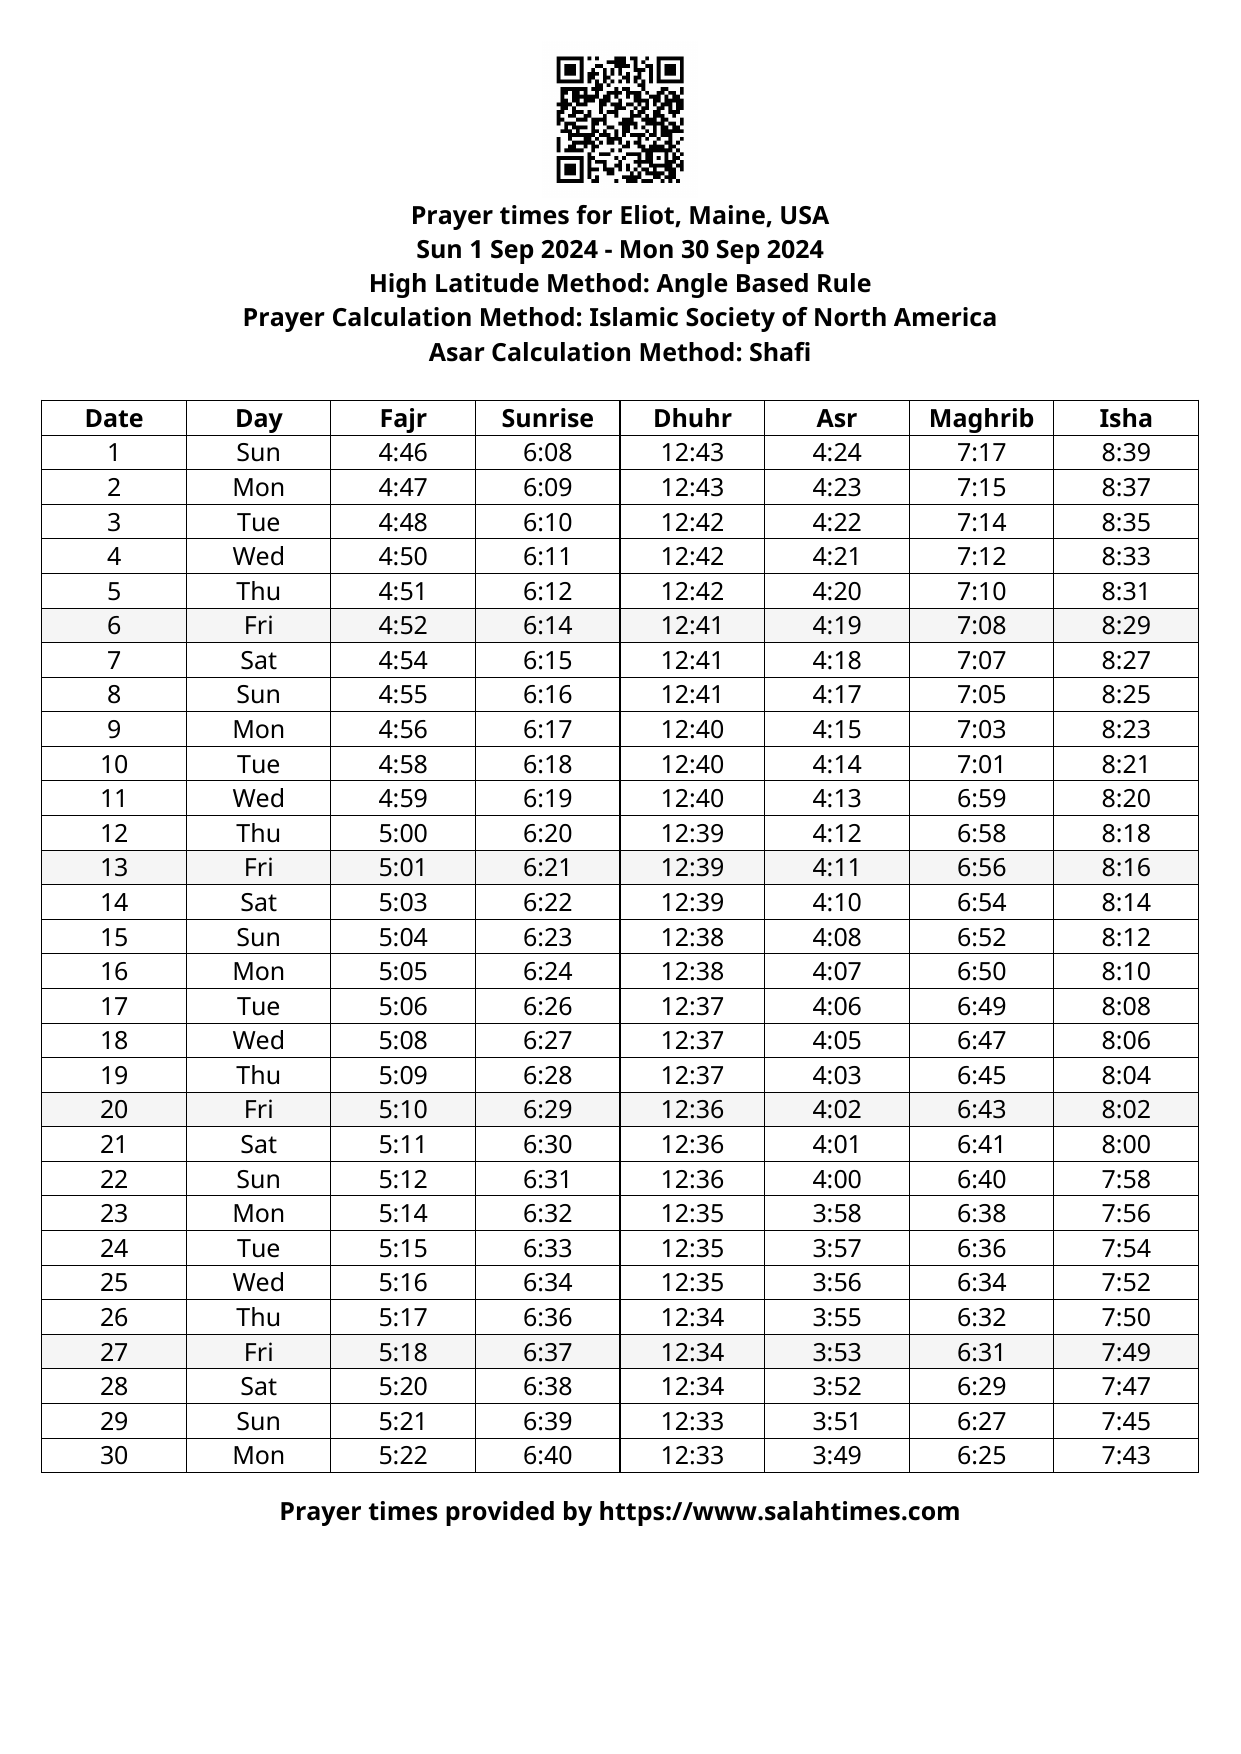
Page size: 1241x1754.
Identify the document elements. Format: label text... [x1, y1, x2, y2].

table_cell 5:06 [331, 989, 475, 1022]
table_cell 4:02 [765, 1093, 909, 1126]
table_cell 4:22 [765, 505, 909, 538]
table_cell 7 [42, 643, 186, 677]
table_cell 25 [42, 1266, 186, 1299]
table_cell 4:03 [765, 1058, 909, 1092]
table_cell 6:22 [476, 885, 619, 919]
table_cell 7:05 [910, 678, 1053, 711]
table_cell 12:40 [621, 781, 764, 815]
table_cell 7:50 [1054, 1300, 1198, 1334]
table_cell 6:52 [910, 920, 1053, 953]
table_cell 12:35 [621, 1266, 764, 1299]
table_cell 4:54 [331, 643, 475, 677]
table_cell 4:55 [331, 678, 475, 711]
table_cell 8:06 [1054, 1024, 1198, 1057]
table_cell 3:53 [765, 1335, 909, 1368]
table_cell 12:33 [621, 1404, 764, 1437]
table_cell 5:17 [331, 1300, 475, 1334]
picture [542, 41, 699, 198]
table_cell 12:37 [621, 989, 764, 1022]
table_cell 12:38 [621, 954, 764, 988]
table_cell 3:51 [765, 1404, 909, 1437]
table_cell Sun [187, 436, 330, 469]
table_cell 8:18 [1054, 816, 1198, 849]
table_cell 19 [42, 1058, 186, 1092]
table_cell 7:01 [910, 747, 1053, 780]
table_cell 6:50 [910, 954, 1053, 988]
table_cell 6:31 [910, 1335, 1053, 1368]
table_cell 8:29 [1054, 609, 1198, 642]
table_header Date [42, 401, 186, 434]
table_cell 4:14 [765, 747, 909, 780]
table_cell Thu [187, 574, 330, 607]
table_cell 6:59 [910, 781, 1053, 815]
table_cell 7:14 [910, 505, 1053, 538]
table_cell 7:56 [1054, 1196, 1198, 1230]
table_cell 5:04 [331, 920, 475, 953]
table_cell Mon [187, 954, 330, 988]
table_cell 2 [42, 470, 186, 504]
table_cell 9 [42, 712, 186, 746]
table_cell 6:25 [910, 1439, 1053, 1472]
table_cell Sat [187, 1369, 330, 1403]
table_cell 26 [42, 1300, 186, 1334]
table_cell 8:35 [1054, 505, 1198, 538]
table_cell 12:41 [621, 678, 764, 711]
table_cell 4:06 [765, 989, 909, 1022]
table_cell 3:52 [765, 1369, 909, 1403]
text High Latitude Method: Angle Based Rule [42, 266, 1198, 300]
table_cell 6 [42, 609, 186, 642]
table_cell 3:56 [765, 1266, 909, 1299]
table_cell 8:33 [1054, 539, 1198, 573]
table_cell 24 [42, 1231, 186, 1264]
table_cell 12:40 [621, 747, 764, 780]
table_cell 7:17 [910, 436, 1053, 469]
table_cell 12:37 [621, 1058, 764, 1092]
table_cell 12:39 [621, 885, 764, 919]
table_cell Fri [187, 1335, 330, 1368]
table_cell 4:23 [765, 470, 909, 504]
table_cell 6:31 [476, 1162, 619, 1195]
table_cell 12:41 [621, 609, 764, 642]
table_cell 7:43 [1054, 1439, 1198, 1472]
table_cell 8:21 [1054, 747, 1198, 780]
table_cell 8:23 [1054, 712, 1198, 746]
table_cell 4:48 [331, 505, 475, 538]
table_cell 4:19 [765, 609, 909, 642]
table_cell 5:15 [331, 1231, 475, 1264]
table_cell 8:27 [1054, 643, 1198, 677]
table_cell 12:42 [621, 505, 764, 538]
table_cell 4:10 [765, 885, 909, 919]
table_cell 1 [42, 436, 186, 469]
table_cell 4:12 [765, 816, 909, 849]
table_cell 5:08 [331, 1024, 475, 1057]
table_cell 6:32 [910, 1300, 1053, 1334]
table_cell 7:47 [1054, 1369, 1198, 1403]
table_cell 8:02 [1054, 1093, 1198, 1126]
table_cell 12:36 [621, 1093, 764, 1126]
table_cell 3 [42, 505, 186, 538]
table_cell 6:37 [476, 1335, 619, 1368]
table_cell Sun [187, 1404, 330, 1437]
table_cell 11 [42, 781, 186, 815]
table_cell 7:15 [910, 470, 1053, 504]
table_cell 4:00 [765, 1162, 909, 1195]
table_cell 6:19 [476, 781, 619, 815]
table_cell 10 [42, 747, 186, 780]
table_cell 6:29 [910, 1369, 1053, 1403]
table_cell Tue [187, 989, 330, 1022]
table_cell 6:10 [476, 505, 619, 538]
table_cell Tue [187, 1231, 330, 1264]
table_cell 4:21 [765, 539, 909, 573]
table_cell 12:42 [621, 574, 764, 607]
table_cell 6:20 [476, 816, 619, 849]
table_cell 7:45 [1054, 1404, 1198, 1437]
table_cell 6:56 [910, 851, 1053, 884]
table_cell 20 [42, 1093, 186, 1126]
table_cell 3:55 [765, 1300, 909, 1334]
table_cell 6:30 [476, 1127, 619, 1161]
table_cell 4:15 [765, 712, 909, 746]
table_cell 5:01 [331, 851, 475, 884]
table_header Isha [1054, 401, 1198, 434]
table_cell 8:39 [1054, 436, 1198, 469]
table_cell 12:35 [621, 1231, 764, 1264]
table_cell 8:16 [1054, 851, 1198, 884]
table_cell 6:54 [910, 885, 1053, 919]
table_cell 6:38 [476, 1369, 619, 1403]
table_cell 4:51 [331, 574, 475, 607]
table_cell Fri [187, 1093, 330, 1126]
table_cell 28 [42, 1369, 186, 1403]
table_cell 4:56 [331, 712, 475, 746]
table_cell 4:47 [331, 470, 475, 504]
table_cell 6:38 [910, 1196, 1053, 1230]
table_cell 6:11 [476, 539, 619, 573]
table_cell 3:57 [765, 1231, 909, 1264]
table_cell 12:37 [621, 1024, 764, 1057]
table_cell 6:26 [476, 989, 619, 1022]
table_cell Wed [187, 539, 330, 573]
table_cell 4:52 [331, 609, 475, 642]
table_cell 7:54 [1054, 1231, 1198, 1264]
table_cell 6:47 [910, 1024, 1053, 1057]
table_cell 4:50 [331, 539, 475, 573]
table_cell 12:40 [621, 712, 764, 746]
table_cell 7:07 [910, 643, 1053, 677]
table_cell 8:20 [1054, 781, 1198, 815]
table_cell Mon [187, 470, 330, 504]
table_cell 5:10 [331, 1093, 475, 1126]
table_cell 6:58 [910, 816, 1053, 849]
table_cell 4:17 [765, 678, 909, 711]
table_header Day [187, 401, 330, 434]
table_cell Tue [187, 747, 330, 780]
table_cell 6:15 [476, 643, 619, 677]
table_cell 6:27 [910, 1404, 1053, 1437]
table_cell 5 [42, 574, 186, 607]
table_cell 7:52 [1054, 1266, 1198, 1299]
table_cell Mon [187, 712, 330, 746]
table_cell 8:08 [1054, 989, 1198, 1022]
table_header Dhuhr [621, 401, 764, 434]
table_cell 12:36 [621, 1162, 764, 1195]
table_cell 13 [42, 851, 186, 884]
table_cell 4:46 [331, 436, 475, 469]
table_cell 12:36 [621, 1127, 764, 1161]
table_cell 5:22 [331, 1439, 475, 1472]
table_cell 6:09 [476, 470, 619, 504]
table_cell Fri [187, 851, 330, 884]
table_cell 8:37 [1054, 470, 1198, 504]
table_cell 6:23 [476, 920, 619, 953]
table_cell 3:49 [765, 1439, 909, 1472]
table_cell 4 [42, 539, 186, 573]
table_cell 6:27 [476, 1024, 619, 1057]
table_cell 6:18 [476, 747, 619, 780]
table_cell 4:20 [765, 574, 909, 607]
table_header Sunrise [476, 401, 619, 434]
table_cell 21 [42, 1127, 186, 1161]
table_cell 4:11 [765, 851, 909, 884]
table_cell Wed [187, 1024, 330, 1057]
table_cell 12 [42, 816, 186, 849]
table_cell 5:00 [331, 816, 475, 849]
text Asar Calculation Method: Shafi [42, 334, 1198, 368]
table_cell 4:07 [765, 954, 909, 988]
table_cell Wed [187, 1266, 330, 1299]
table_cell 8:31 [1054, 574, 1198, 607]
table_cell 6:12 [476, 574, 619, 607]
table_cell 6:49 [910, 989, 1053, 1022]
table_cell 30 [42, 1439, 186, 1472]
table_cell Mon [187, 1439, 330, 1472]
table_cell Sat [187, 1127, 330, 1161]
table_cell 4:05 [765, 1024, 909, 1057]
table_cell Sat [187, 643, 330, 677]
table_cell 8:04 [1054, 1058, 1198, 1092]
table_cell Tue [187, 505, 330, 538]
table_cell 29 [42, 1404, 186, 1437]
table_cell 6:24 [476, 954, 619, 988]
table_cell 4:08 [765, 920, 909, 953]
table_cell 23 [42, 1196, 186, 1230]
table_cell 4:58 [331, 747, 475, 780]
table_cell 8:25 [1054, 678, 1198, 711]
table_cell 12:43 [621, 470, 764, 504]
text Sun 1 Sep 2024 - Mon 30 Sep 2024 [42, 232, 1198, 266]
table_cell 12:33 [621, 1439, 764, 1472]
table_cell Sun [187, 1162, 330, 1195]
table_cell 3:58 [765, 1196, 909, 1230]
table_cell 12:35 [621, 1196, 764, 1230]
table_cell 8:00 [1054, 1127, 1198, 1161]
table_cell 16 [42, 954, 186, 988]
table_cell 12:38 [621, 920, 764, 953]
table_cell 22 [42, 1162, 186, 1195]
table_cell 7:08 [910, 609, 1053, 642]
table_cell 6:17 [476, 712, 619, 746]
table_cell 6:08 [476, 436, 619, 469]
table_cell 7:49 [1054, 1335, 1198, 1368]
table_cell 12:34 [621, 1369, 764, 1403]
table_cell 6:32 [476, 1196, 619, 1230]
table_cell 7:10 [910, 574, 1053, 607]
text Prayer times provided by https://www.salahtimes.com [42, 1494, 1198, 1528]
table_cell 5:14 [331, 1196, 475, 1230]
table_cell Sun [187, 678, 330, 711]
table_cell 6:43 [910, 1093, 1053, 1126]
table_header Asr [765, 401, 909, 434]
table_cell 12:39 [621, 816, 764, 849]
table_cell 5:11 [331, 1127, 475, 1161]
table_cell 12:43 [621, 436, 764, 469]
table_cell 5:05 [331, 954, 475, 988]
table_cell Fri [187, 609, 330, 642]
table_cell 6:45 [910, 1058, 1053, 1092]
table_header Fajr [331, 401, 475, 434]
table_cell 17 [42, 989, 186, 1022]
table_cell 12:41 [621, 643, 764, 677]
table_cell 12:42 [621, 539, 764, 573]
table_cell 5:20 [331, 1369, 475, 1403]
table_cell Wed [187, 781, 330, 815]
table_cell 6:40 [910, 1162, 1053, 1195]
table_cell Thu [187, 1300, 330, 1334]
table_cell 6:14 [476, 609, 619, 642]
table_cell 4:18 [765, 643, 909, 677]
table_header Maghrib [910, 401, 1053, 434]
table_cell 4:01 [765, 1127, 909, 1161]
table_cell 8 [42, 678, 186, 711]
table_cell 6:34 [476, 1266, 619, 1299]
table_cell 6:36 [476, 1300, 619, 1334]
table_cell 6:36 [910, 1231, 1053, 1264]
table_cell 5:18 [331, 1335, 475, 1368]
table_cell 6:21 [476, 851, 619, 884]
table_cell 5:09 [331, 1058, 475, 1092]
table_cell Thu [187, 816, 330, 849]
table_cell 12:39 [621, 851, 764, 884]
table_cell 6:41 [910, 1127, 1053, 1161]
table_cell 12:34 [621, 1335, 764, 1368]
table_cell 6:16 [476, 678, 619, 711]
table_cell Sat [187, 885, 330, 919]
table_cell 6:39 [476, 1404, 619, 1437]
table_cell Thu [187, 1058, 330, 1092]
table_cell 4:24 [765, 436, 909, 469]
table_cell 7:03 [910, 712, 1053, 746]
table_cell 8:12 [1054, 920, 1198, 953]
table_cell 4:13 [765, 781, 909, 815]
table_cell Mon [187, 1196, 330, 1230]
table_cell 4:59 [331, 781, 475, 815]
table_cell 27 [42, 1335, 186, 1368]
table_cell 6:34 [910, 1266, 1053, 1299]
table_cell 5:12 [331, 1162, 475, 1195]
table_cell 7:12 [910, 539, 1053, 573]
table_cell 18 [42, 1024, 186, 1057]
table_cell 5:21 [331, 1404, 475, 1437]
table_cell 8:14 [1054, 885, 1198, 919]
table_cell 5:03 [331, 885, 475, 919]
table_cell 12:34 [621, 1300, 764, 1334]
table_cell 14 [42, 885, 186, 919]
text Prayer times for Eliot, Maine, USA [42, 198, 1198, 232]
table_cell 7:58 [1054, 1162, 1198, 1195]
table_cell 6:40 [476, 1439, 619, 1472]
table_cell 6:28 [476, 1058, 619, 1092]
table_cell 6:29 [476, 1093, 619, 1126]
table_cell 15 [42, 920, 186, 953]
text Prayer Calculation Method: Islamic Society of North America [42, 300, 1198, 334]
table_cell Sun [187, 920, 330, 953]
table_cell 5:16 [331, 1266, 475, 1299]
table_cell 8:10 [1054, 954, 1198, 988]
table_cell 6:33 [476, 1231, 619, 1264]
